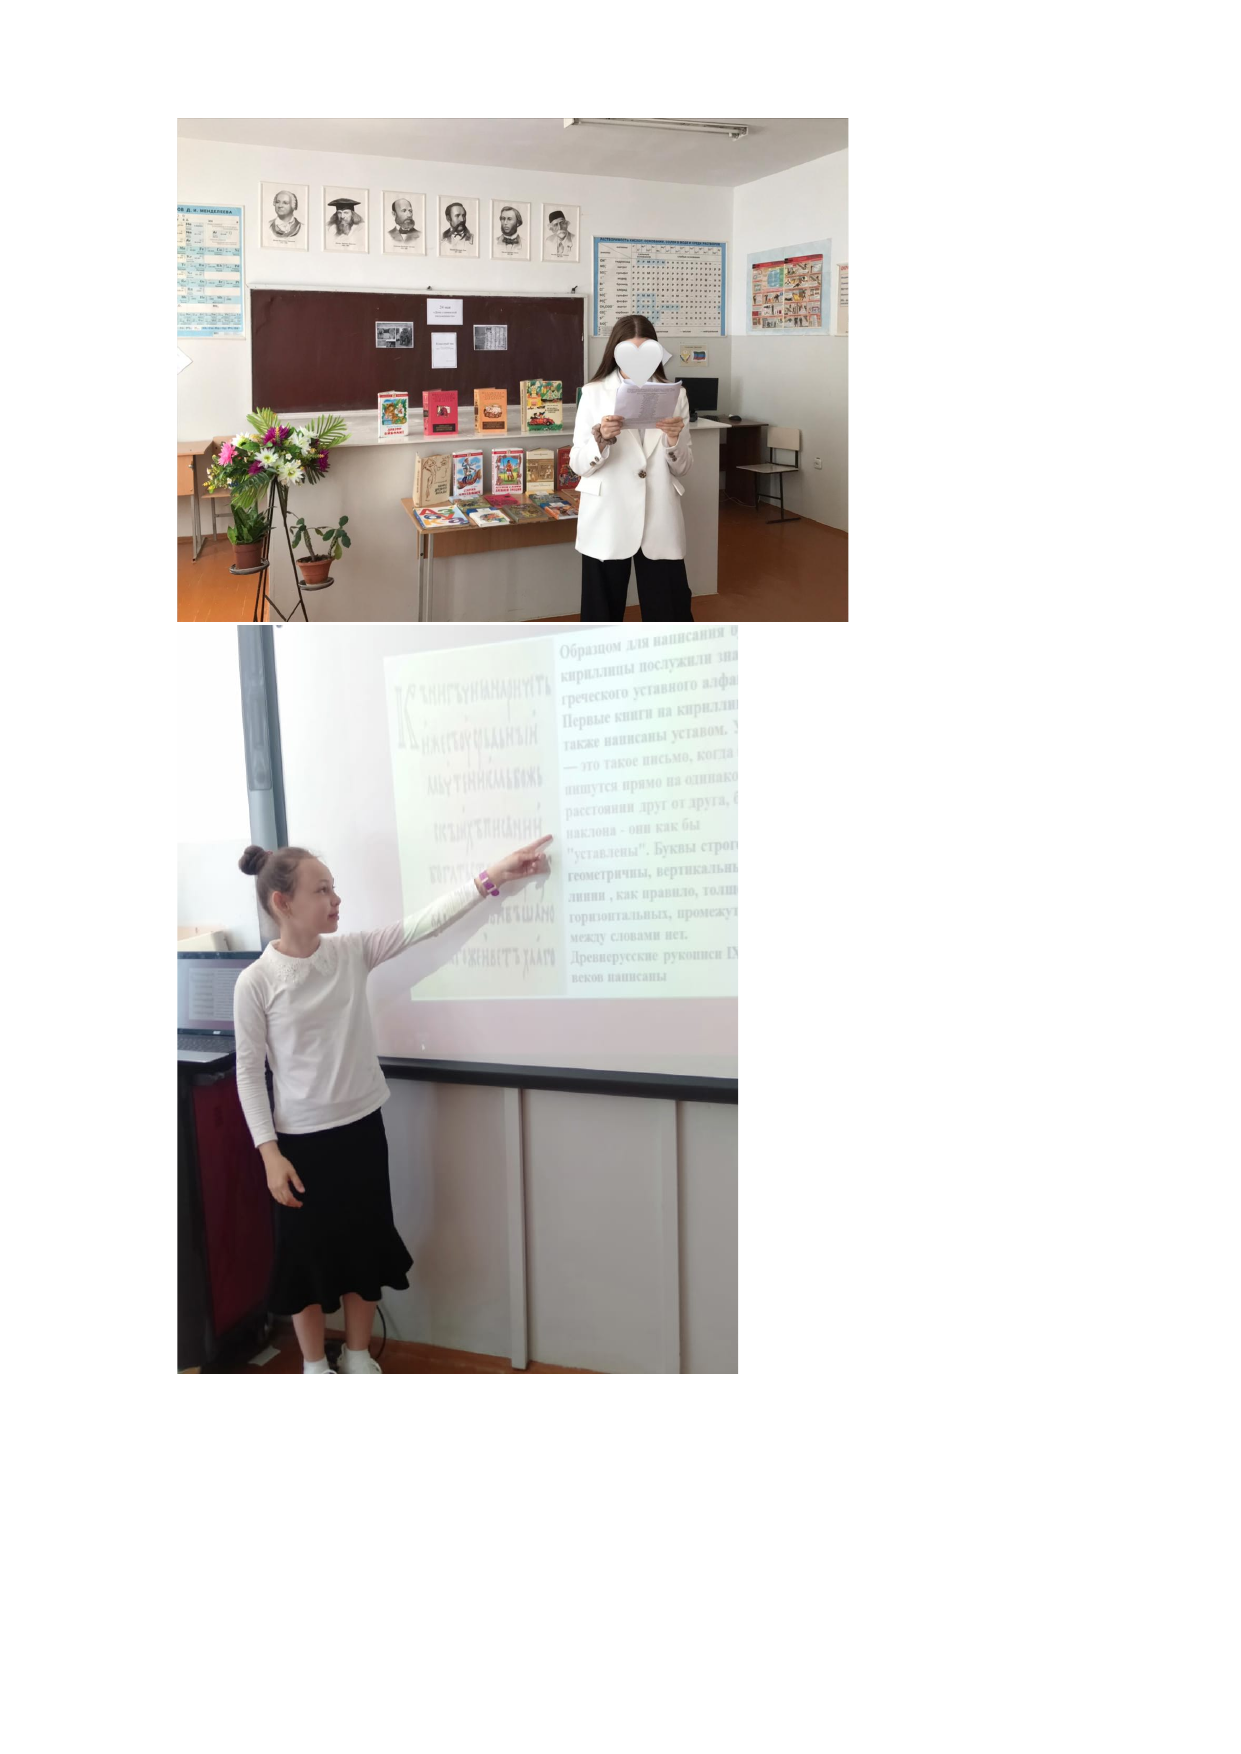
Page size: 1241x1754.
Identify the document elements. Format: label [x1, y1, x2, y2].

picture [177, 118, 849, 622]
picture [177, 625, 739, 1374]
